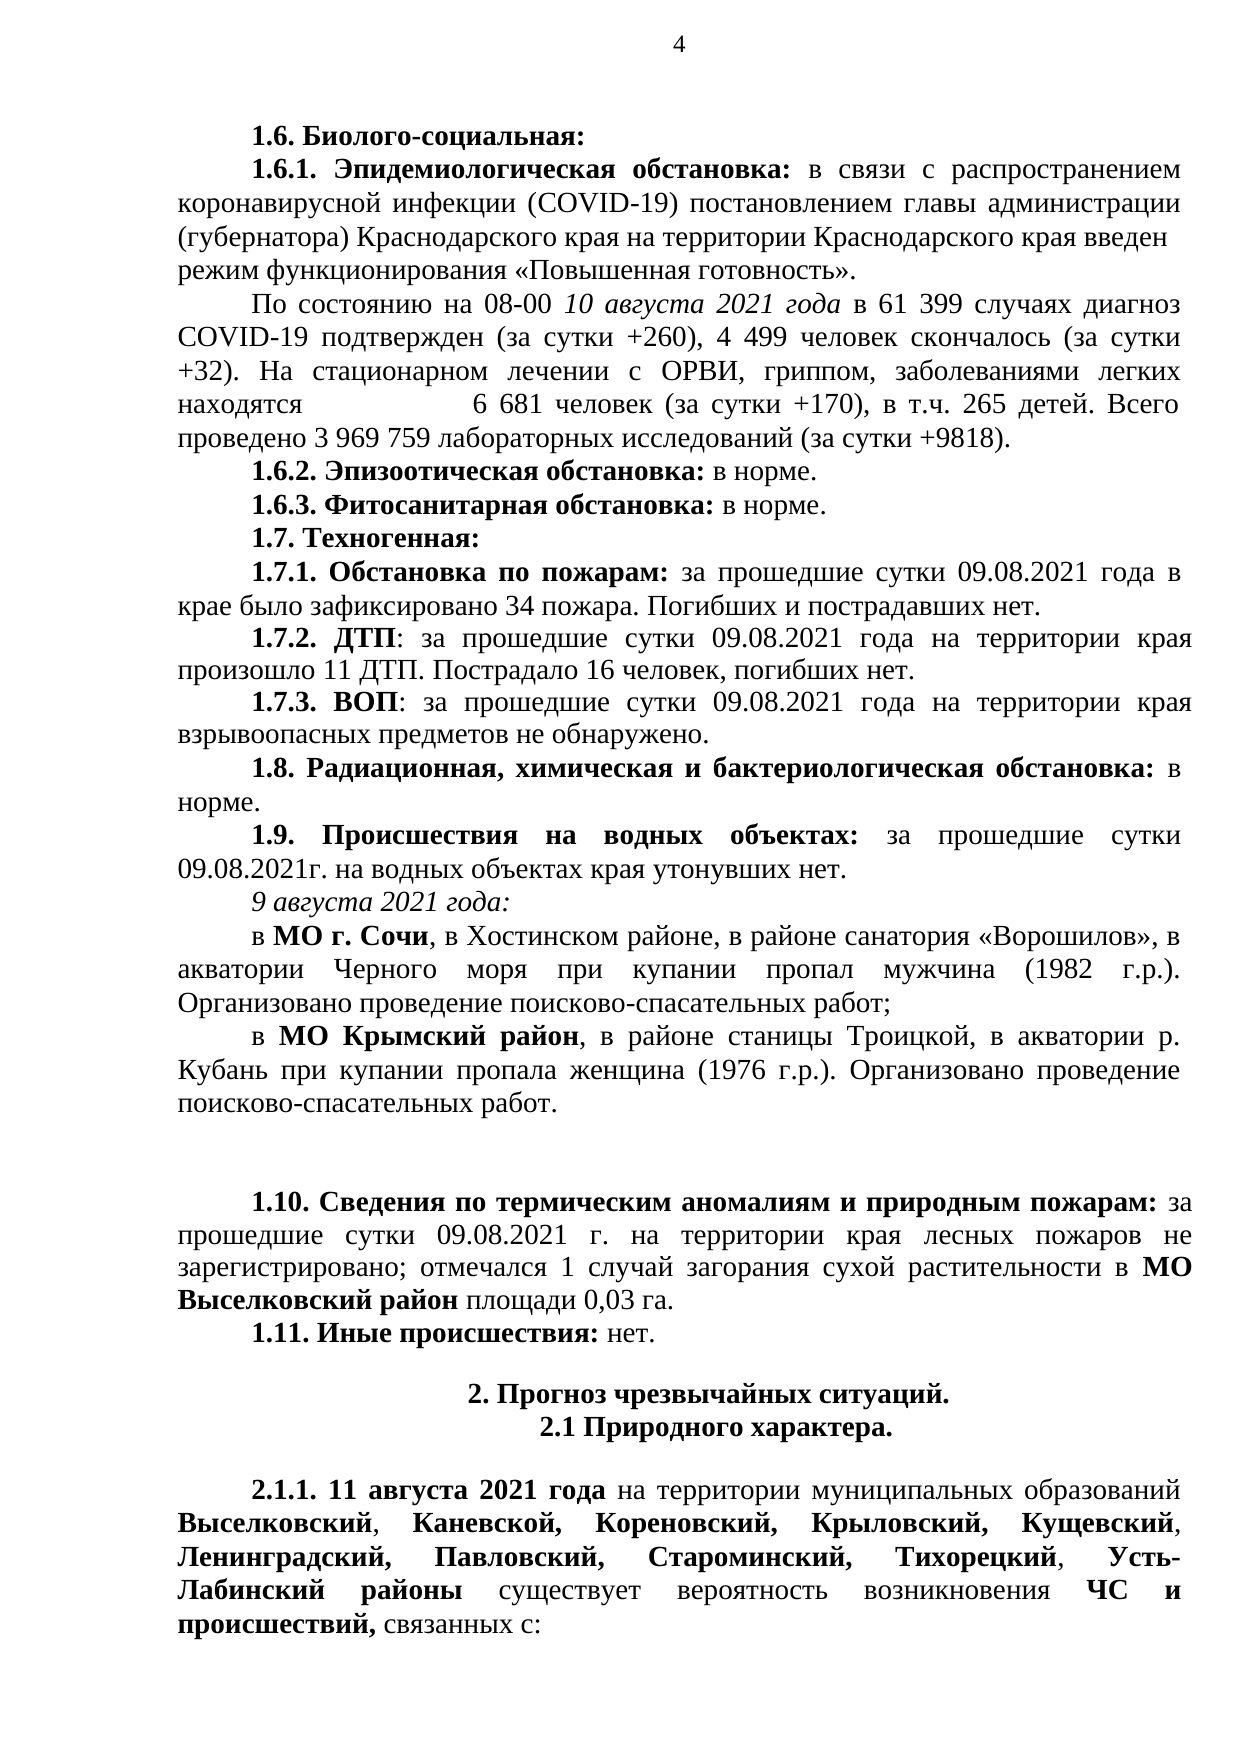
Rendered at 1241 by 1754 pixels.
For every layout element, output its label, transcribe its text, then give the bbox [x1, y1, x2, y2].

text 1.7.3. ВОП: за прошедшие сутки 09.08.2021 года на территории края взрывоопасных предметов не обнаружено. [177, 686, 1192, 750]
text 1.7. Техногенная: [177, 521, 1181, 554]
text 1.7.1. Обстановка по пожарам: за прошедшие сутки 09.08.2021 года в крае было зафиксировано 34 пожара. Погибших и пострадавших нет. [177, 554, 1181, 621]
text 1.7.2. ДТП: за прошедшие сутки 09.08.2021 года на территории края произошло 11 ДТП. Пострадало 16 человек, погибших нет. [177, 621, 1192, 686]
text режим функционирования «Повышенная готовность». [177, 252, 1181, 286]
text 2. Прогноз чрезвычайных ситуаций. [177, 1378, 1181, 1409]
text 1.6.2. Эпизоотическая обстановка: в норме. [177, 453, 1181, 487]
text 1.11. Иные происшествия: нет. [177, 1316, 1181, 1349]
text 1.10. Сведения по термическим аномалиям и природным пожарам: за прошедшие сутки 09.08.2021 г. на территории края лесных пожаров не зарегистрировано; отмечался 1 случай загорания сухой растительности в МО Выселковский район площади 0,03 га. [177, 1185, 1192, 1316]
text 1.6. Биолого-социальная: [177, 118, 1181, 152]
text 1.9. Происшествия на водных объектах: за прошедшие сутки 09.08.2021г. на водных объектах края утонувших нет. [177, 817, 1181, 884]
text 1.8. Радиационная, химическая и бактериологическая обстановка: в норме. [177, 750, 1181, 817]
text в МО Крымский район, в районе станицы Троицкой, в акватории р. Кубань при купании пропала женщина (1976 г.р.). Организовано проведение поисково-спасательных работ. [177, 1018, 1181, 1119]
text 2.1 Природного характера. [177, 1409, 1181, 1443]
text 1.6.1. Эпидемиологическая обстановка: в связи с распространением коронавирусной инфекции (COVID-19) постановлением главы администрации (губернатора) Краснодарского края на территории Краснодарского края введен [177, 152, 1181, 252]
text 2.1.1. 11 августа 2021 года на территории муниципальных образований Выселковский, Каневской, Кореновский, Крыловский, Кущевский, Ленинградский, Павловский, Староминский, Тихорецкий, Усть-Лабинский районы существует вероятность возникновения ЧС и происшествий, связанных с: [177, 1472, 1181, 1639]
text По состоянию на 08-00 10 августа 2021 года в 61 399 случаях диагноз COVID-19 подтвержден (за сутки +260), 4 499 человек скончалось (за сутки +32). На стационарном лечении с ОРВИ, гриппом, заболеваниями легких находятся 6 681 человек (за сутки +170), в т.ч. 265 детей. Всего проведено 3 969 759 лабораторных исследований (за сутки +9818). [177, 286, 1181, 453]
text 9 августа 2021 года: [177, 884, 1181, 918]
text 1.6.3. Фитосанитарная обстановка: в норме. [177, 487, 1181, 521]
text в МО г. Сочи, в Хостинском районе, в районе санатория «Ворошилов», в акватории Черного моря при купании пропал мужчина (1982 г.р.). Организовано проведение поисково-спасательных работ; [177, 918, 1181, 1018]
